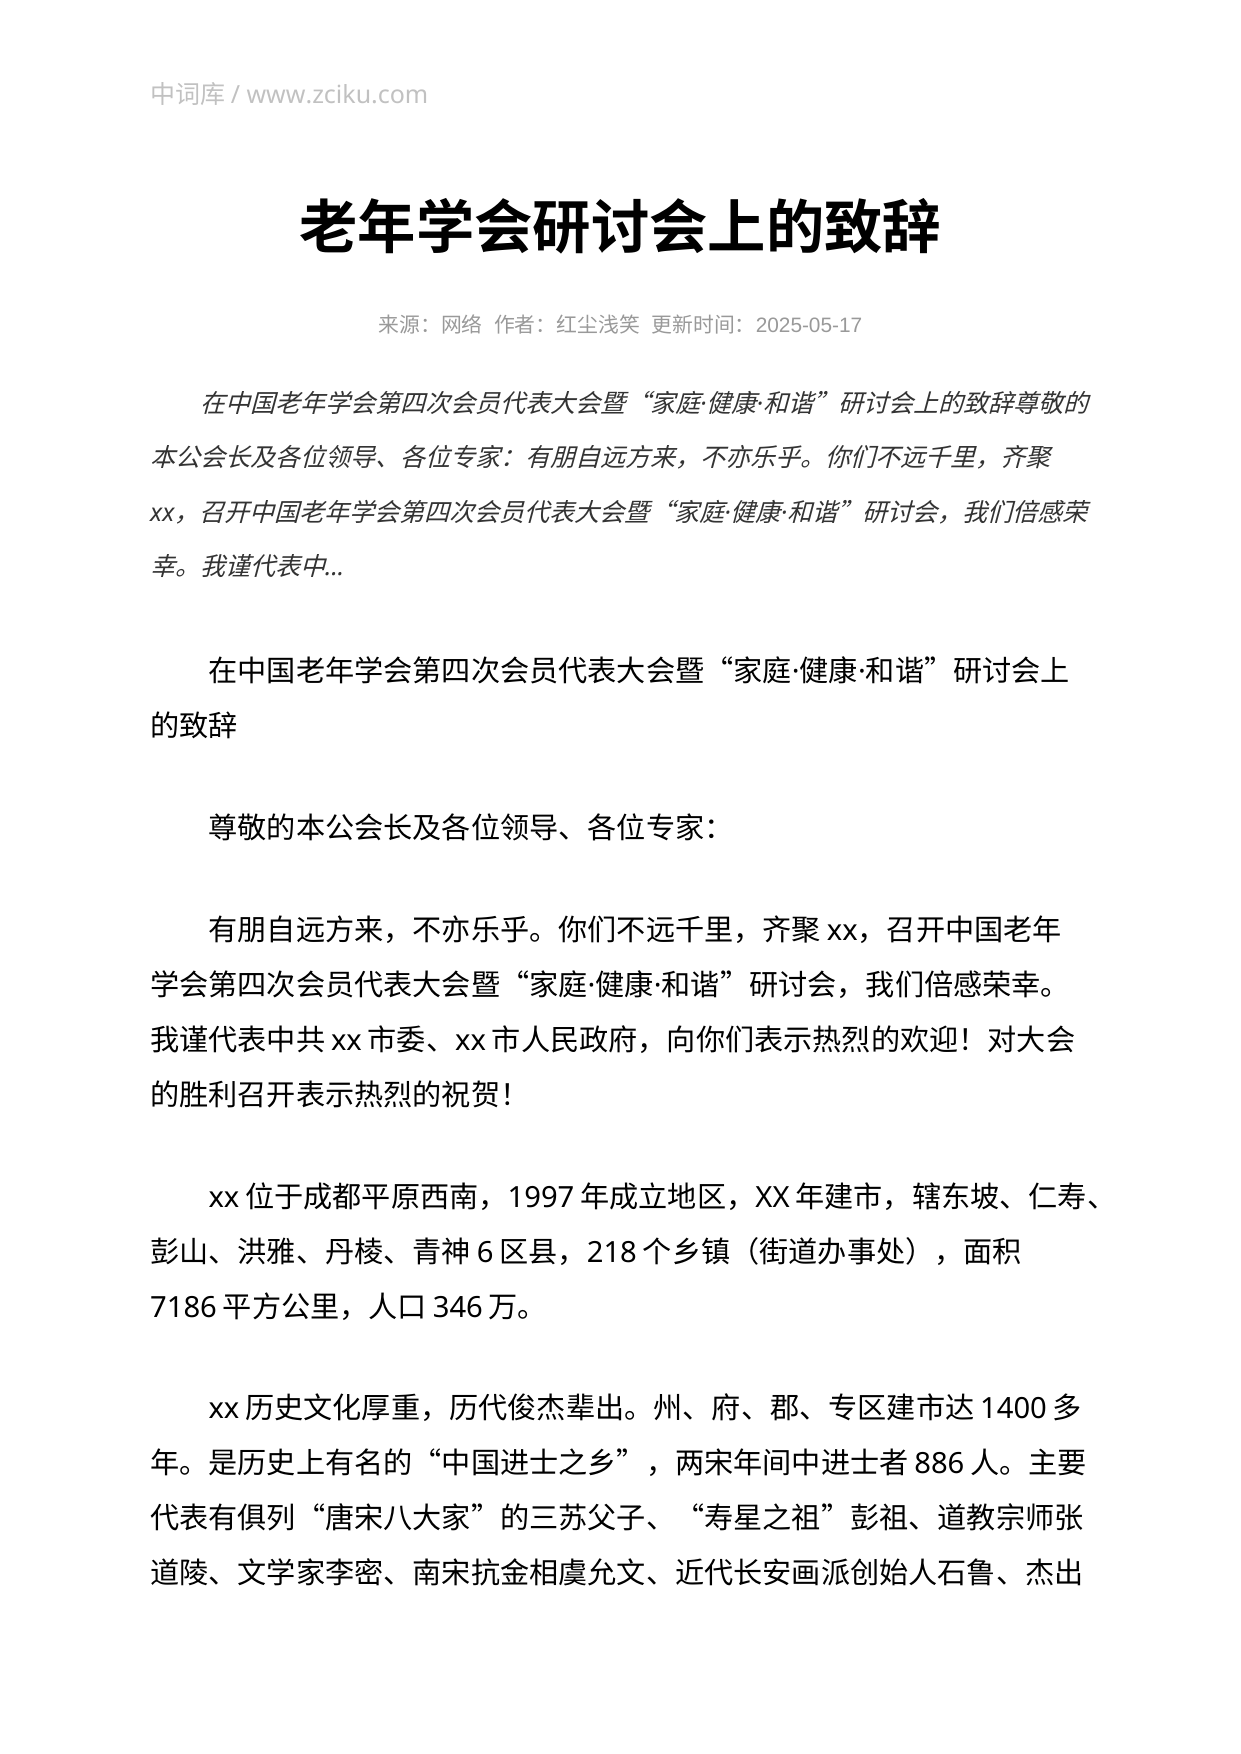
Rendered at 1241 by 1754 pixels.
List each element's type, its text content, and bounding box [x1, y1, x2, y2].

text 在中国老年学会第四次会员代表大会暨“家庭·健康·和谐”研讨会上的致辞尊敬的本公会长及各位领导、各位专家：有朋自远方来，不亦乐乎。你们不远千里，齐聚xx，召开中国老年学会第四次会员代表大会暨“家庭·健康·和谐”研讨会，我们倍感荣幸。我谨代表中... [150, 383, 1090, 583]
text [150, 1385, 1090, 1592]
text 有朋自远方来，不亦乐乎。你们不远千里，齐聚xx，召开中国老年学会第四次会员代表大会暨“家庭·健康·和谐”研讨会，我们倍感荣幸。我谨代表中共xx市委、xx市人民政府，向你们表示热烈的欢迎！对大会的胜利召开表示热烈的祝贺！ [150, 906, 1090, 1114]
text 在中国老年学会第四次会员代表大会暨“家庭·健康·和谐”研讨会上的致辞 [150, 648, 1090, 745]
text xx位于成都平原西南，1997年成立地区，XX年建市，辖东坡、仁寿、彭山、洪雅、丹棱、青神6区县，218个乡镇（街道办事处），面积7186平方公里，人口346万。 [150, 1173, 1090, 1326]
text 来源：网络 作者：红尘浅笑 更新时间：2025-05-17 [150, 313, 1090, 337]
subtitle 老年学会研讨会上的致辞 [150, 181, 1090, 266]
text 尊敬的本公会长及各位领导、各位专家： [150, 804, 1090, 847]
